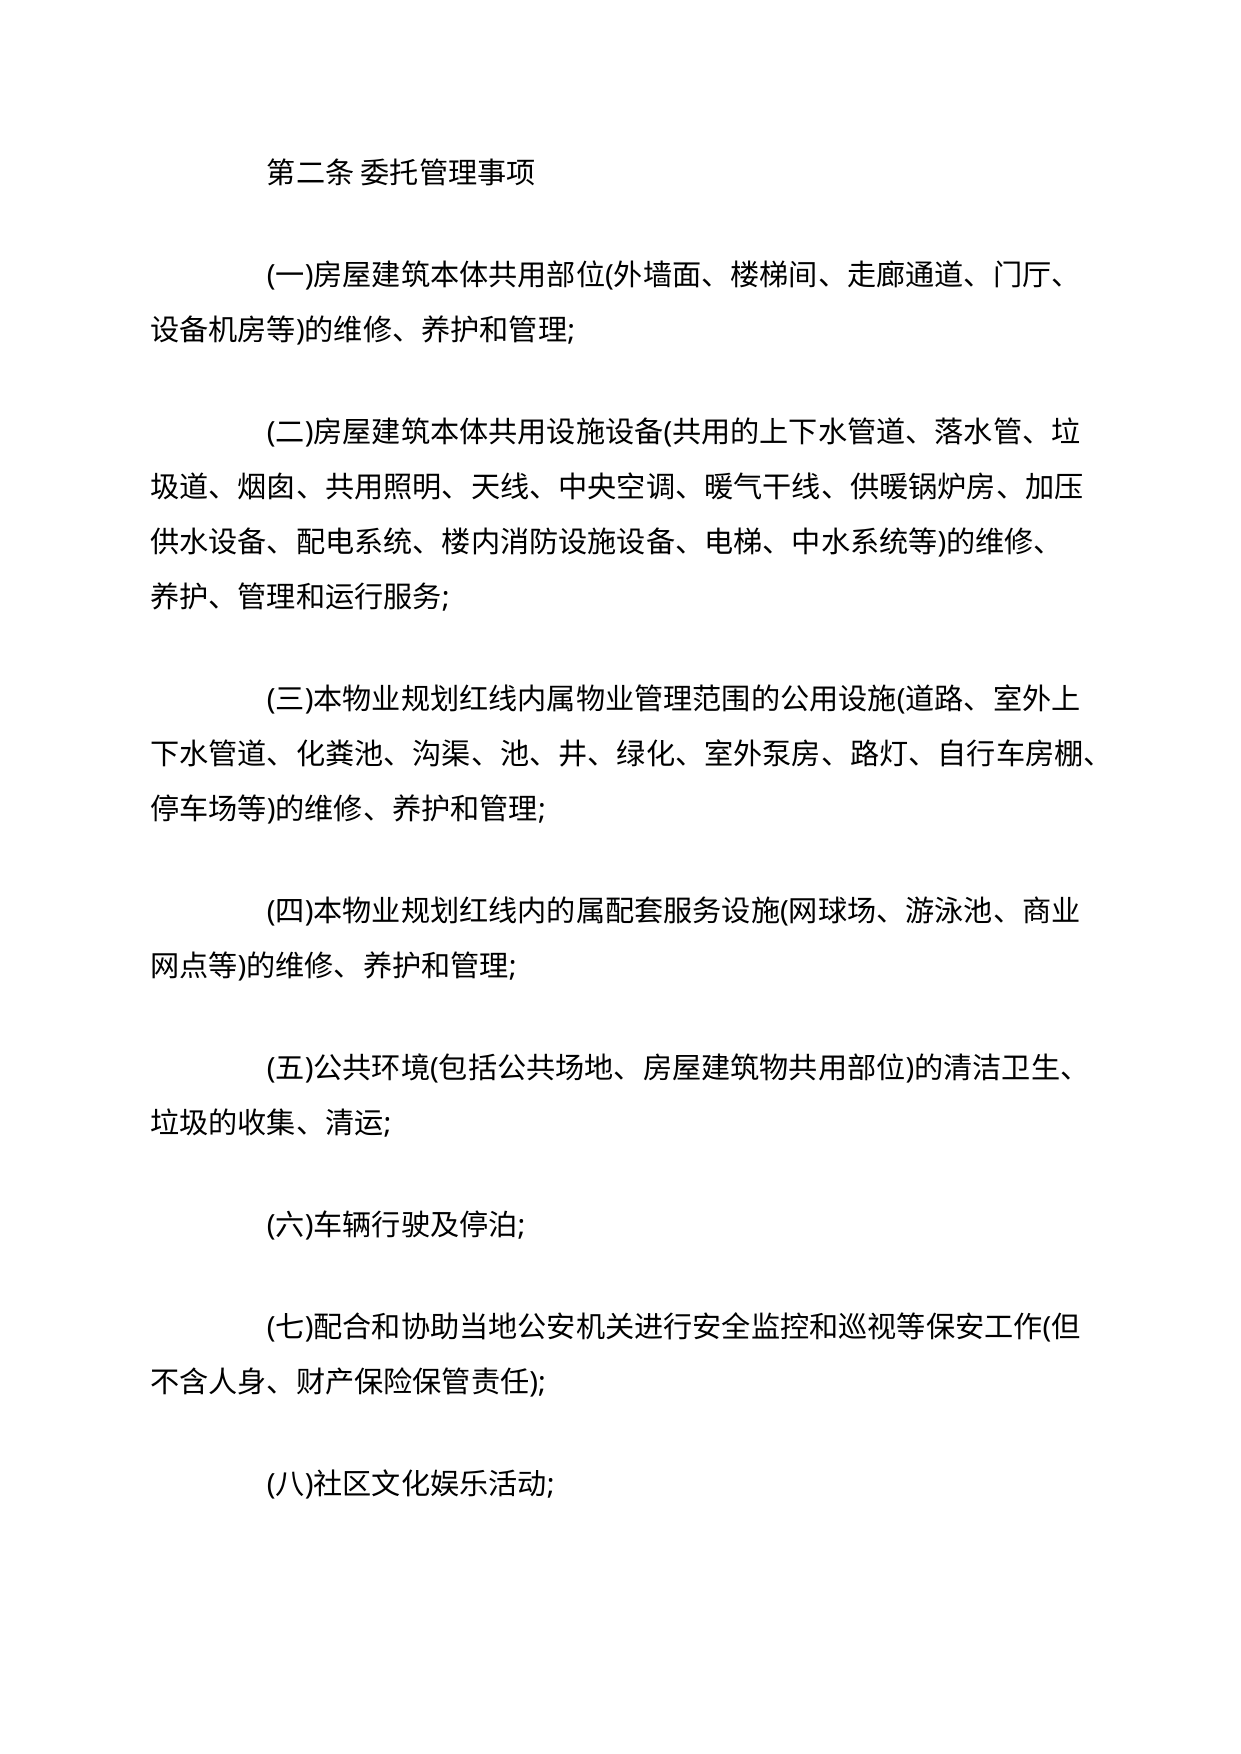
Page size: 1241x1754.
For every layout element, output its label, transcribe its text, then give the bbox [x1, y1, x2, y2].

text (六)车辆行驶及停泊; [150, 1201, 1090, 1244]
text (二)房屋建筑本体共用设施设备(共用的上下水管道、落水管、垃圾道、烟囱、共用照明、天线、中央空调、暖气干线、供暖锅炉房、加压供水设备、配电系统、楼内消防设施设备、电梯、中水系统等)的维修、养护、管理和运行服务; [150, 409, 1090, 616]
text (一)房屋建筑本体共用部位(外墙面、楼梯间、走廊通道、门厅、设备机房等)的维修、养护和管理; [150, 252, 1090, 349]
text (八)社区文化娱乐活动; [150, 1460, 1090, 1503]
text (七)配合和协助当地公安机关进行安全监控和巡视等保安工作(但不含人身、财产保险保管责任); [150, 1303, 1090, 1401]
text (四)本物业规划红线内的属配套服务设施(网球场、游泳池、商业网点等)的维修、养护和管理; [150, 887, 1090, 985]
text 第二条 委托管理事项 [150, 150, 1090, 192]
text (五)公共环境(包括公共场地、房屋建筑物共用部位)的清洁卫生、垃圾的收集、清运; [150, 1044, 1090, 1142]
text (三)本物业规划红线内属物业管理范围的公用设施(道路、室外上下水管道、化粪池、沟渠、池、井、绿化、室外泵房、路灯、自行车房棚、停车场等)的维修、养护和管理; [150, 676, 1090, 828]
